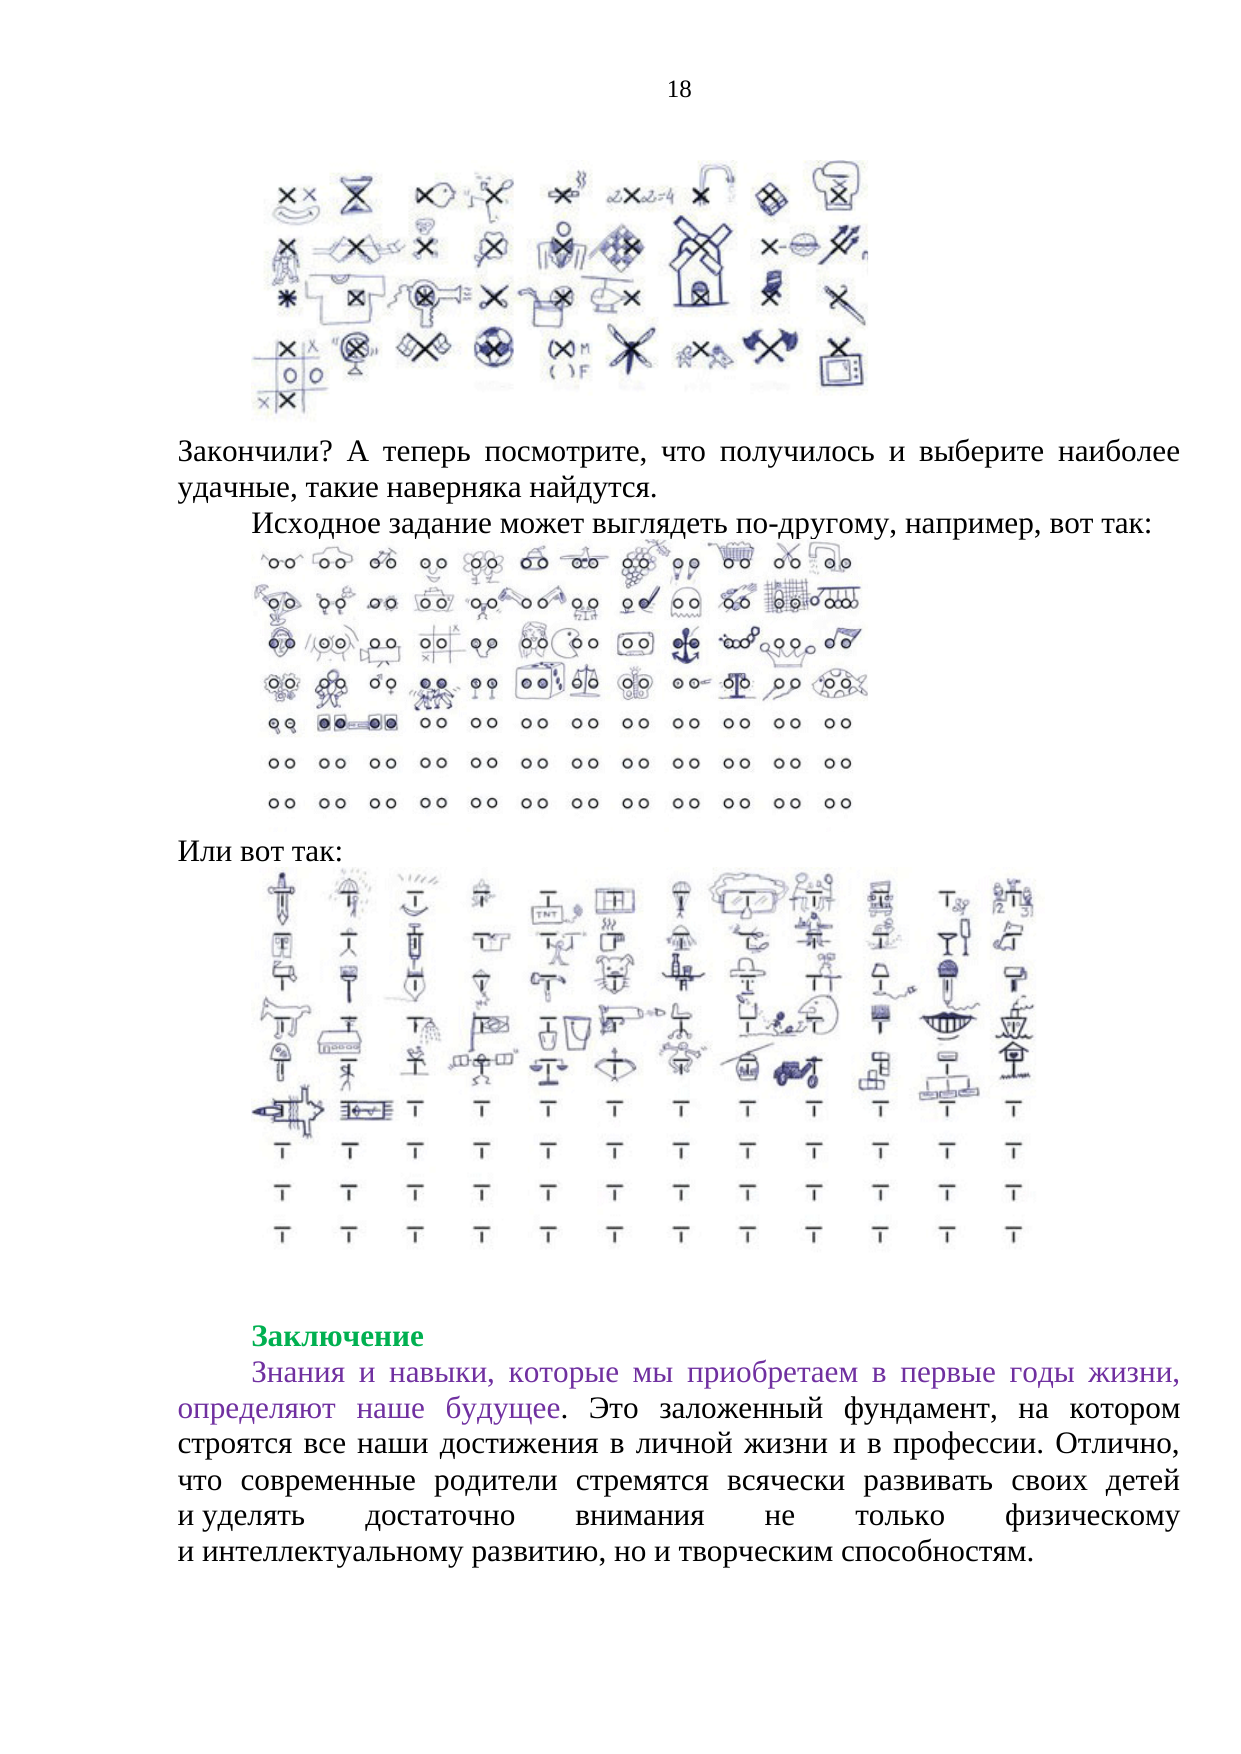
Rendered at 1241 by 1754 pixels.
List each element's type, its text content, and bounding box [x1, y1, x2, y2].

text Исходное задание может выглядеть по-другому, например, вот так: [177, 504, 1181, 540]
subtitle Заключение [177, 1317, 1181, 1353]
picture [251, 160, 869, 432]
picture [251, 867, 1045, 1253]
picture [251, 539, 869, 832]
text Знания и навыки, которые мы приобретаем в первые годы жизни, определяют наше будущее. Это заложенный фундамент, на котором строятся все наши достижения в личной жизни и в профессии. Отлично, что современные родители стремятся всячески развивать своих детей и уделять достаточно внимания не только физическому и интеллектуальному развитию, но и творческим способностям. [177, 1353, 1181, 1568]
